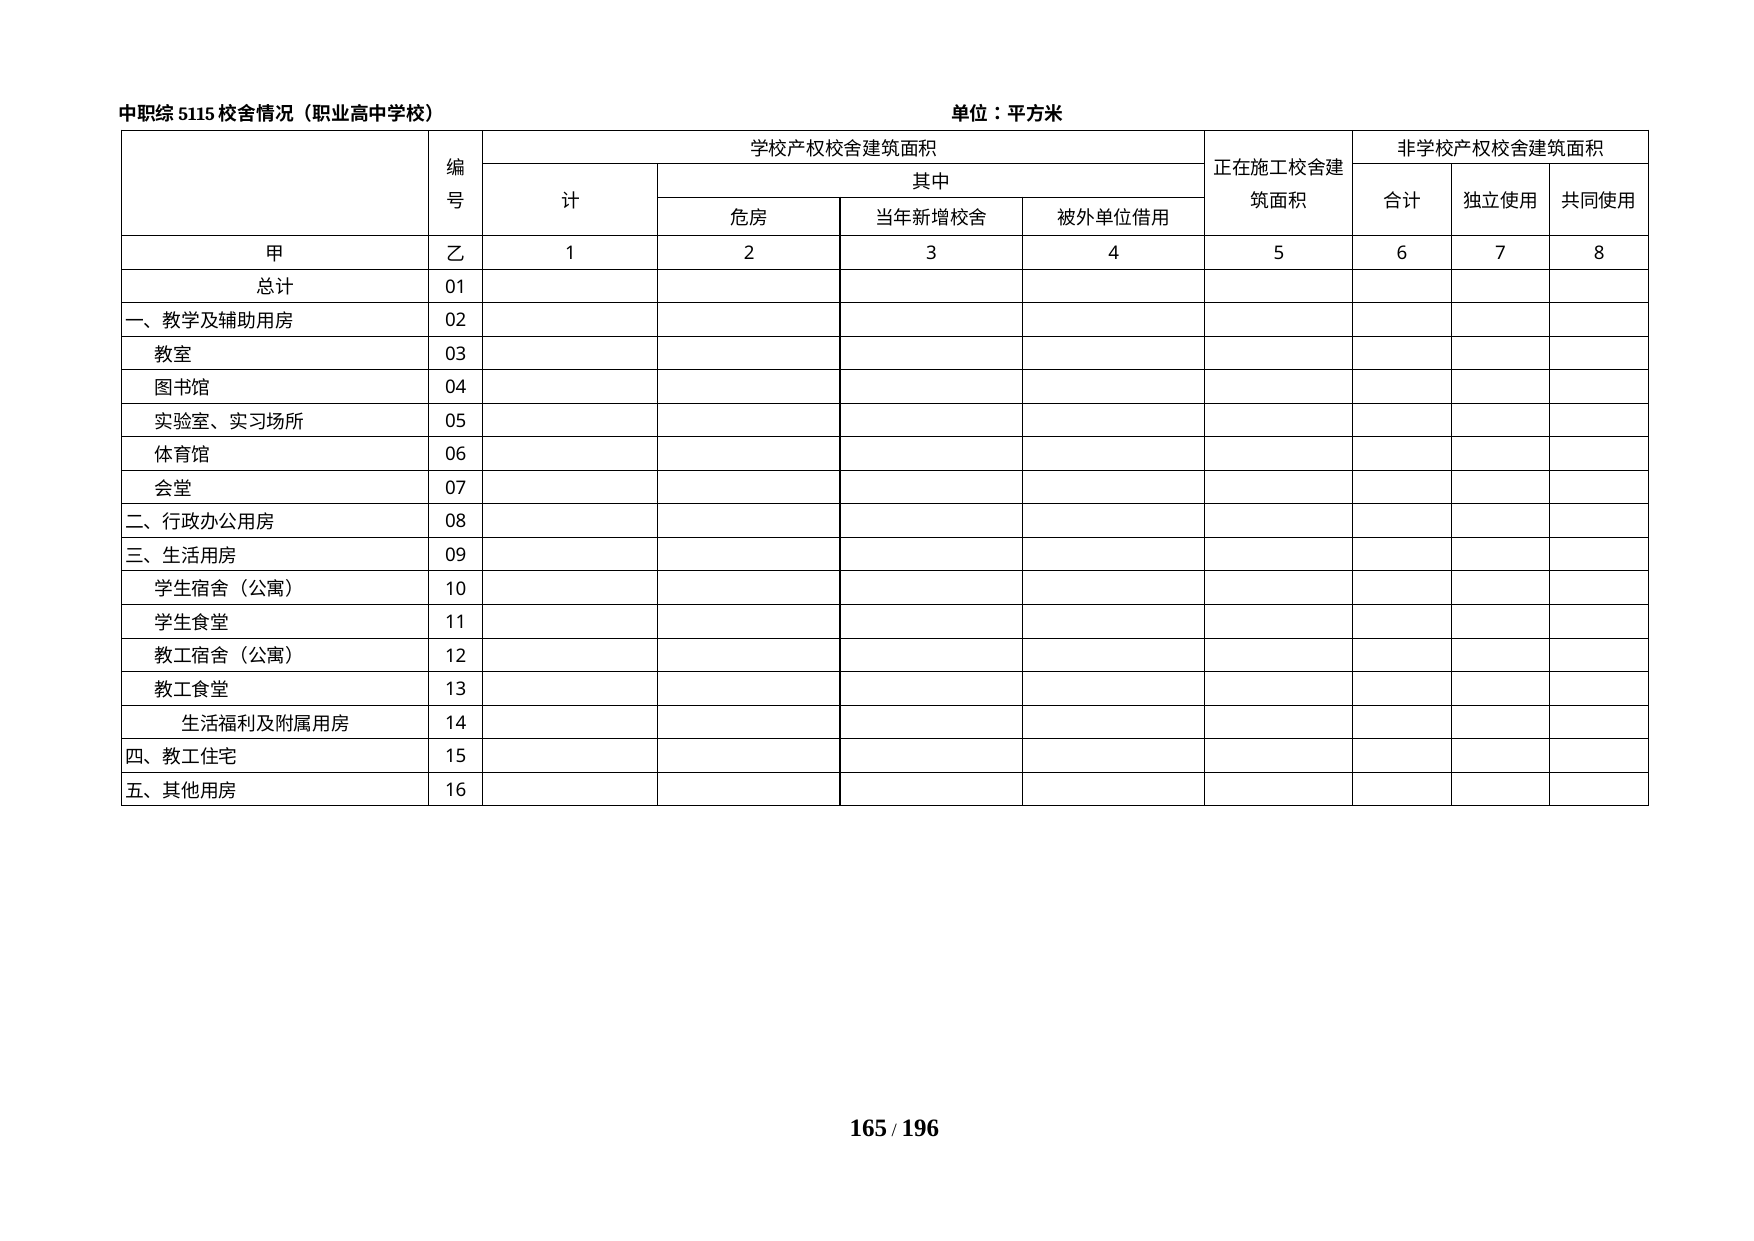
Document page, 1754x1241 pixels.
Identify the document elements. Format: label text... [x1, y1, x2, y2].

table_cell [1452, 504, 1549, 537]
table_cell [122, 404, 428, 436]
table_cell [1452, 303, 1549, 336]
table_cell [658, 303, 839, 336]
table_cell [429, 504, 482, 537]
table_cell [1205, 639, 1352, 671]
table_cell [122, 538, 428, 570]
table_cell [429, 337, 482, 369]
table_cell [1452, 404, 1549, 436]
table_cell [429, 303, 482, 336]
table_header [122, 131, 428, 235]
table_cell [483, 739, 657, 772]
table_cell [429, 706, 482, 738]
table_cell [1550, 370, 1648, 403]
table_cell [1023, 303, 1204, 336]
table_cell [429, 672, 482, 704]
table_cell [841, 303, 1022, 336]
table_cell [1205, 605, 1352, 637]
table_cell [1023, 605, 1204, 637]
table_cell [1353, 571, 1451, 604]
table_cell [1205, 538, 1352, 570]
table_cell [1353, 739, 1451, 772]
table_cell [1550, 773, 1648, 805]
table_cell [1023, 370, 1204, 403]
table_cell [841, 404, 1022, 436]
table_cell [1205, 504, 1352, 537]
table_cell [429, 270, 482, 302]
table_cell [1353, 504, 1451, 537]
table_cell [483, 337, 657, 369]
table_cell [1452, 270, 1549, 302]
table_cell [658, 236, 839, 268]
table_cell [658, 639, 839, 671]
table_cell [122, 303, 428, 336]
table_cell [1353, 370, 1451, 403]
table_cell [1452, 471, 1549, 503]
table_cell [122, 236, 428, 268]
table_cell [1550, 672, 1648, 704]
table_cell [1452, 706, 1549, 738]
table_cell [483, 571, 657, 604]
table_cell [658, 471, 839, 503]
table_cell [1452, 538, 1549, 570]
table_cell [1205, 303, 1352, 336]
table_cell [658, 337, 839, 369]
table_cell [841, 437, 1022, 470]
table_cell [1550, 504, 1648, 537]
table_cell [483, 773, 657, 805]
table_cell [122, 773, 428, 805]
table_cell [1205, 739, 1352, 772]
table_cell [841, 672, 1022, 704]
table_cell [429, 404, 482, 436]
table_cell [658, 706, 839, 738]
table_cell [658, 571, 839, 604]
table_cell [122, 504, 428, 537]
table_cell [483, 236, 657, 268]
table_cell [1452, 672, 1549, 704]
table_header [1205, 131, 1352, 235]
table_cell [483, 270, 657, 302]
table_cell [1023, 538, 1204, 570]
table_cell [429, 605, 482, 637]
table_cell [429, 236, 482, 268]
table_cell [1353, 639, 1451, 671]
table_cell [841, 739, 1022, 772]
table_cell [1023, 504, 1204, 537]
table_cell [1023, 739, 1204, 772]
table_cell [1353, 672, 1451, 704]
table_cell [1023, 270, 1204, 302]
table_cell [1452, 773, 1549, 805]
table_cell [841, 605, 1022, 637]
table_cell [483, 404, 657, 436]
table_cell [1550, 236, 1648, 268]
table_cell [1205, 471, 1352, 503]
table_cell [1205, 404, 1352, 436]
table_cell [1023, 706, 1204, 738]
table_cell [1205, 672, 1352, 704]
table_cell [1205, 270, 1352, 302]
subtitle 中职综5115校舍情况（职业高中学校） 单位：平方米 [118, 97, 1665, 129]
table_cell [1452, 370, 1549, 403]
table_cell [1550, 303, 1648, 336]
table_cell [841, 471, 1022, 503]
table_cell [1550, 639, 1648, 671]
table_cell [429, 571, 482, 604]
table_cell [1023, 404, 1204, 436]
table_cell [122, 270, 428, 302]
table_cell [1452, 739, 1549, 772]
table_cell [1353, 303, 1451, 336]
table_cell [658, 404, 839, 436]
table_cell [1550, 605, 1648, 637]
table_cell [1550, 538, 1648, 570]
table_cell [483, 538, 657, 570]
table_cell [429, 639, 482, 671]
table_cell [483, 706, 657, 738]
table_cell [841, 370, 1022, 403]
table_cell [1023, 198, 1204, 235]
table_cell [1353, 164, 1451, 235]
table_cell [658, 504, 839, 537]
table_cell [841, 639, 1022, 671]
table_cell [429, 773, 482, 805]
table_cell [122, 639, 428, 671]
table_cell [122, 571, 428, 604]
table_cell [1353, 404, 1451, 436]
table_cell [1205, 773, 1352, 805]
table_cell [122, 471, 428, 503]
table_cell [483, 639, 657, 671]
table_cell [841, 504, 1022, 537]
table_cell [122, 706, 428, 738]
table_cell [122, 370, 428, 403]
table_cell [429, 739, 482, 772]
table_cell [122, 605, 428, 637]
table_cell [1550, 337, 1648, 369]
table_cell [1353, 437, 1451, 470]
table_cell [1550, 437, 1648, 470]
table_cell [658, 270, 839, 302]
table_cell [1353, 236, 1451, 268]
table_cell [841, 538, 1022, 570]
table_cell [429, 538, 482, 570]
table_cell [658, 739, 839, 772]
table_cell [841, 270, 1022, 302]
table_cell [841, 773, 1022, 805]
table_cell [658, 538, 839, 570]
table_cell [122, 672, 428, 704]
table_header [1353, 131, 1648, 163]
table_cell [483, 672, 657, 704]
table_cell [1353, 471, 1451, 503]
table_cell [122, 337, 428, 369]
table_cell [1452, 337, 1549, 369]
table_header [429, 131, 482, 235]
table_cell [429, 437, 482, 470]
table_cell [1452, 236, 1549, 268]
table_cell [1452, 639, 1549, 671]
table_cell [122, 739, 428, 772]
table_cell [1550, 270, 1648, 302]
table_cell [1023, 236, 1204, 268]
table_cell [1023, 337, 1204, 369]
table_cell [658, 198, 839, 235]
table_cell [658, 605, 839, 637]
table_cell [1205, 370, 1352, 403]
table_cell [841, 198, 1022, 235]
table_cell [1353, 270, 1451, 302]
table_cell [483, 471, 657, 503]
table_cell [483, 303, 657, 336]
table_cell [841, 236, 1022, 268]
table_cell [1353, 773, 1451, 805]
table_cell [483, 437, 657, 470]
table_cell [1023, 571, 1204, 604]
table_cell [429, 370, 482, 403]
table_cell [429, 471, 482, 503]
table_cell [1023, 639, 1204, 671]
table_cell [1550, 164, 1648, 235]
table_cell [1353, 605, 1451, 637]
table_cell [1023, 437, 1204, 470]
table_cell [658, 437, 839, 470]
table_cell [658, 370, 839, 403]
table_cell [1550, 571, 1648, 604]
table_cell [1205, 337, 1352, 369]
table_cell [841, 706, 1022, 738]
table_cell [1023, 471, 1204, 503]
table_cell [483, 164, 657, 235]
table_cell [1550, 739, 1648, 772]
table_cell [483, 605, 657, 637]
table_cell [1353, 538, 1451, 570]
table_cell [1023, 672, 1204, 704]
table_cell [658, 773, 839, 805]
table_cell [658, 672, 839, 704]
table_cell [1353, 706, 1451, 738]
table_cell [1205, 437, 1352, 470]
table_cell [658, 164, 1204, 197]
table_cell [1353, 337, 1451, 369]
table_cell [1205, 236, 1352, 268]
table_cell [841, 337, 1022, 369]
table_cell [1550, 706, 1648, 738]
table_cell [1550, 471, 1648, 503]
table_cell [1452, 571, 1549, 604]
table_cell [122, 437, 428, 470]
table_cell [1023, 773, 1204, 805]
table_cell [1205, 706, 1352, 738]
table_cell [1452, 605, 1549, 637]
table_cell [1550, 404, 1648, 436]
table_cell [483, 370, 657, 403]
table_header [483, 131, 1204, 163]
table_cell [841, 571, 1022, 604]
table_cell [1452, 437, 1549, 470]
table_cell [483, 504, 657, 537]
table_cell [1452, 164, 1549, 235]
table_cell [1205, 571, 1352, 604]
